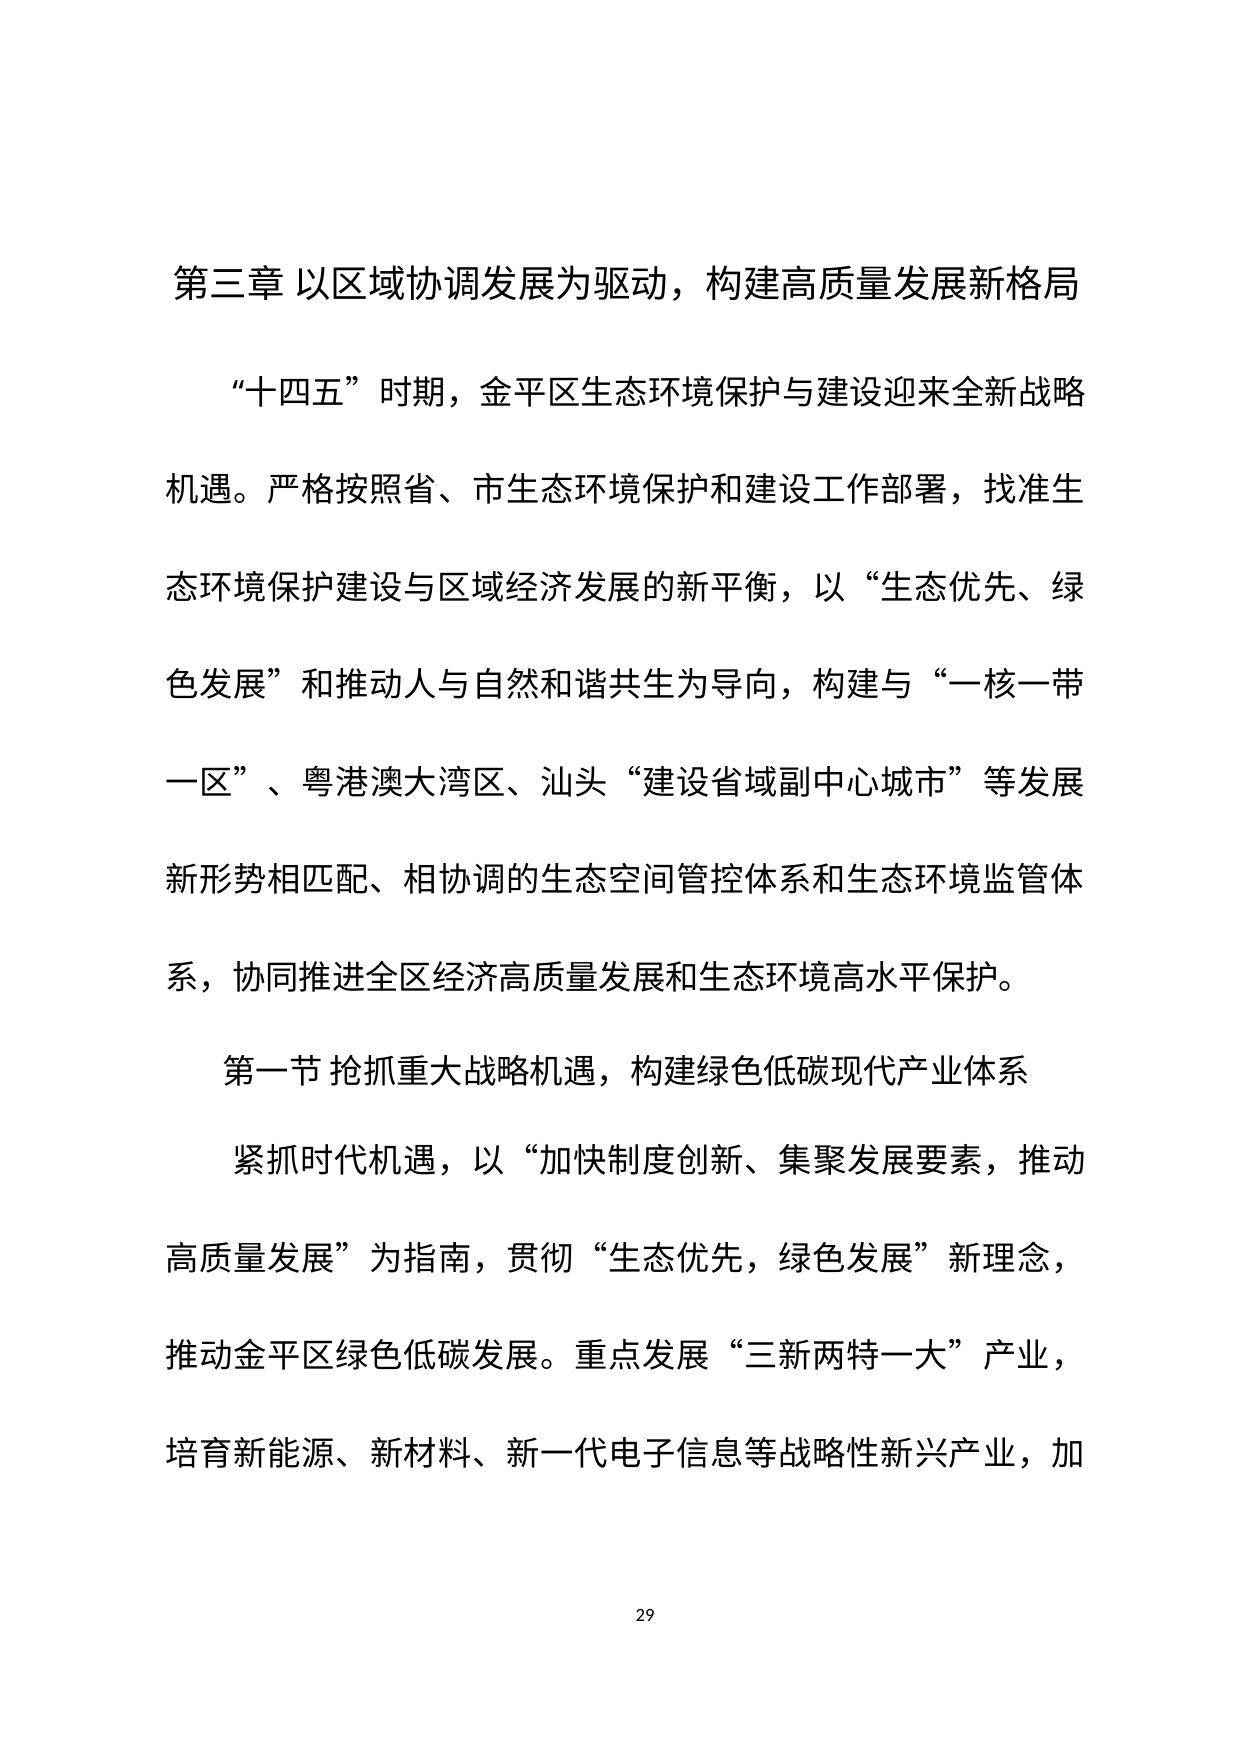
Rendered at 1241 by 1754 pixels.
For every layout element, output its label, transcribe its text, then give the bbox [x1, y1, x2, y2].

subtitle 第一节 抢抓重大战略机遇，构建绿色低碳现代产业体系 [165, 1037, 1087, 1102]
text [165, 1126, 1087, 1483]
subtitle 第三章 以区域协调发展为驱动，构建高质量发展新格局 [165, 249, 1087, 314]
text “十四五”时期，金平区生态环境保护与建设迎来全新战略机遇。严格按照省、市生态环境保护和建设工作部署，找准生态环境保护建设与区域经济发展的新平衡，以“生态优先、绿色发展”和推动人与自然和谐共生为导向，构建与“一核一带一区”、粤港澳大湾区、汕头“建设省域副中心城市”等发展新形势相匹配、相协调的生态空间管控体系和生态环境监管体系，协同推进全区经济高质量发展和生态环境高水平保护。 [165, 357, 1087, 1007]
